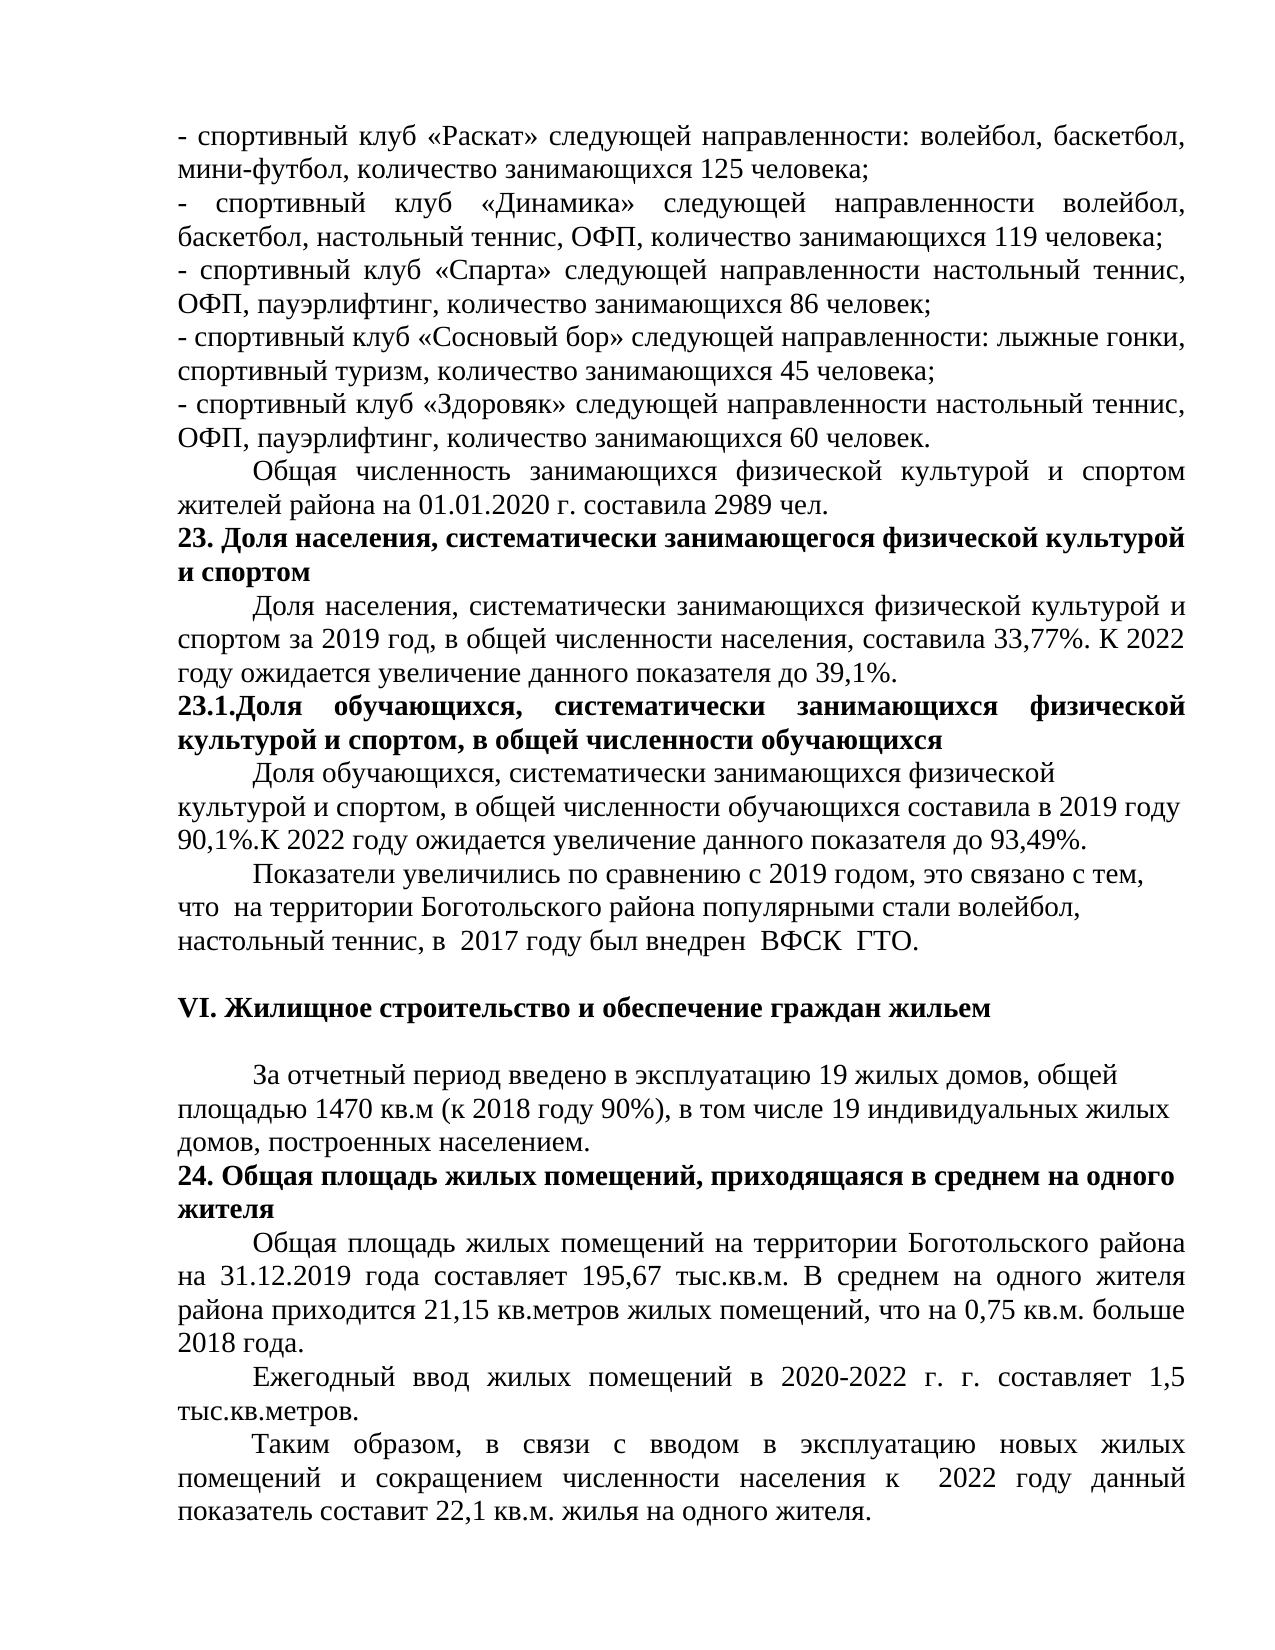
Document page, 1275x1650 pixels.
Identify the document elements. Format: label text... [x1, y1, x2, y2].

text Доля обучающихся, систематически занимающихся физической культурой и спортом, в общей численности обучающихся составила в 2019 году 90,1%.К 2022 году ожидается увеличение данного показателя до 93,49%. [177, 755, 1186, 856]
text VI. Жилищное строительство и обеспечение граждан жильем [177, 990, 1186, 1024]
text Показатели увеличились по сравнению с 2019 годом, это связано с тем, что на территории Боготольского района популярными стали волейбол, настольный теннис, в 2017 году был внедрен ВФСК ГТО. [177, 856, 1186, 957]
text 23. Доля населения, систематически занимающегося физической культурой и спортом [177, 521, 1186, 588]
text 23.1.Доля обучающихся, систематически занимающихся физической культурой и спортом, в общей численности обучающихся [177, 688, 1186, 755]
text - спортивный клуб «Сосновый бор» следующей направленности: лыжные гонки, спортивный туризм, количество занимающихся 45 человека; [177, 319, 1186, 386]
text Таким образом, в связи с вводом в эксплуатацию новых жилых помещений и сокращением численности населения к 2022 году данный показатель составит 22,1 кв.м. жилья на одного жителя. [177, 1426, 1186, 1527]
text - спортивный клуб «Здоровяк» следующей направленности настольный теннис, ОФП, пауэрлифтинг, количество занимающихся 60 человек. [177, 386, 1186, 453]
text - спортивный клуб «Динамика» следующей направленности волейбол, баскетбол, настольный теннис, ОФП, количество занимающихся 119 человека; [177, 185, 1186, 252]
text Общая площадь жилых помещений на территории Боготольского района на 31.12.2019 года составляет 195,67 тыс.кв.м. В среднем на одного жителя района приходится 21,15 кв.метров жилых помещений, что на 0,75 кв.м. больше 2018 года. [177, 1225, 1186, 1359]
text 24. Общая площадь жилых помещений, приходящаяся в среднем на одного жителя [177, 1158, 1186, 1225]
text Доля населения, систематически занимающихся физической культурой и спортом за 2019 год, в общей численности населения, составила 33,77%. К 2022 году ожидается увеличение данного показателя до 39,1%. [177, 588, 1186, 688]
text - спортивный клуб «Раскат» следующей направленности: волейбол, баскетбол, мини-футбол, количество занимающихся 125 человека; [177, 118, 1186, 185]
text Общая численность занимающихся физической культурой и спортом жителей района на 01.01.2020 г. составила 2989 чел. [177, 453, 1186, 521]
text - спортивный клуб «Спарта» следующей направленности настольный теннис, ОФП, пауэрлифтинг, количество занимающихся 86 человек; [177, 252, 1186, 319]
text За отчетный период введено в эксплуатацию 19 жилых домов, общей площадью 1470 кв.м (к 2018 году 90%), в том числе 19 индивидуальных жилых домов, построенных населением. [177, 1057, 1186, 1158]
text Ежегодный ввод жилых помещений в 2020-2022 г. г. составляет 1,5 тыс.кв.метров. [177, 1359, 1186, 1426]
